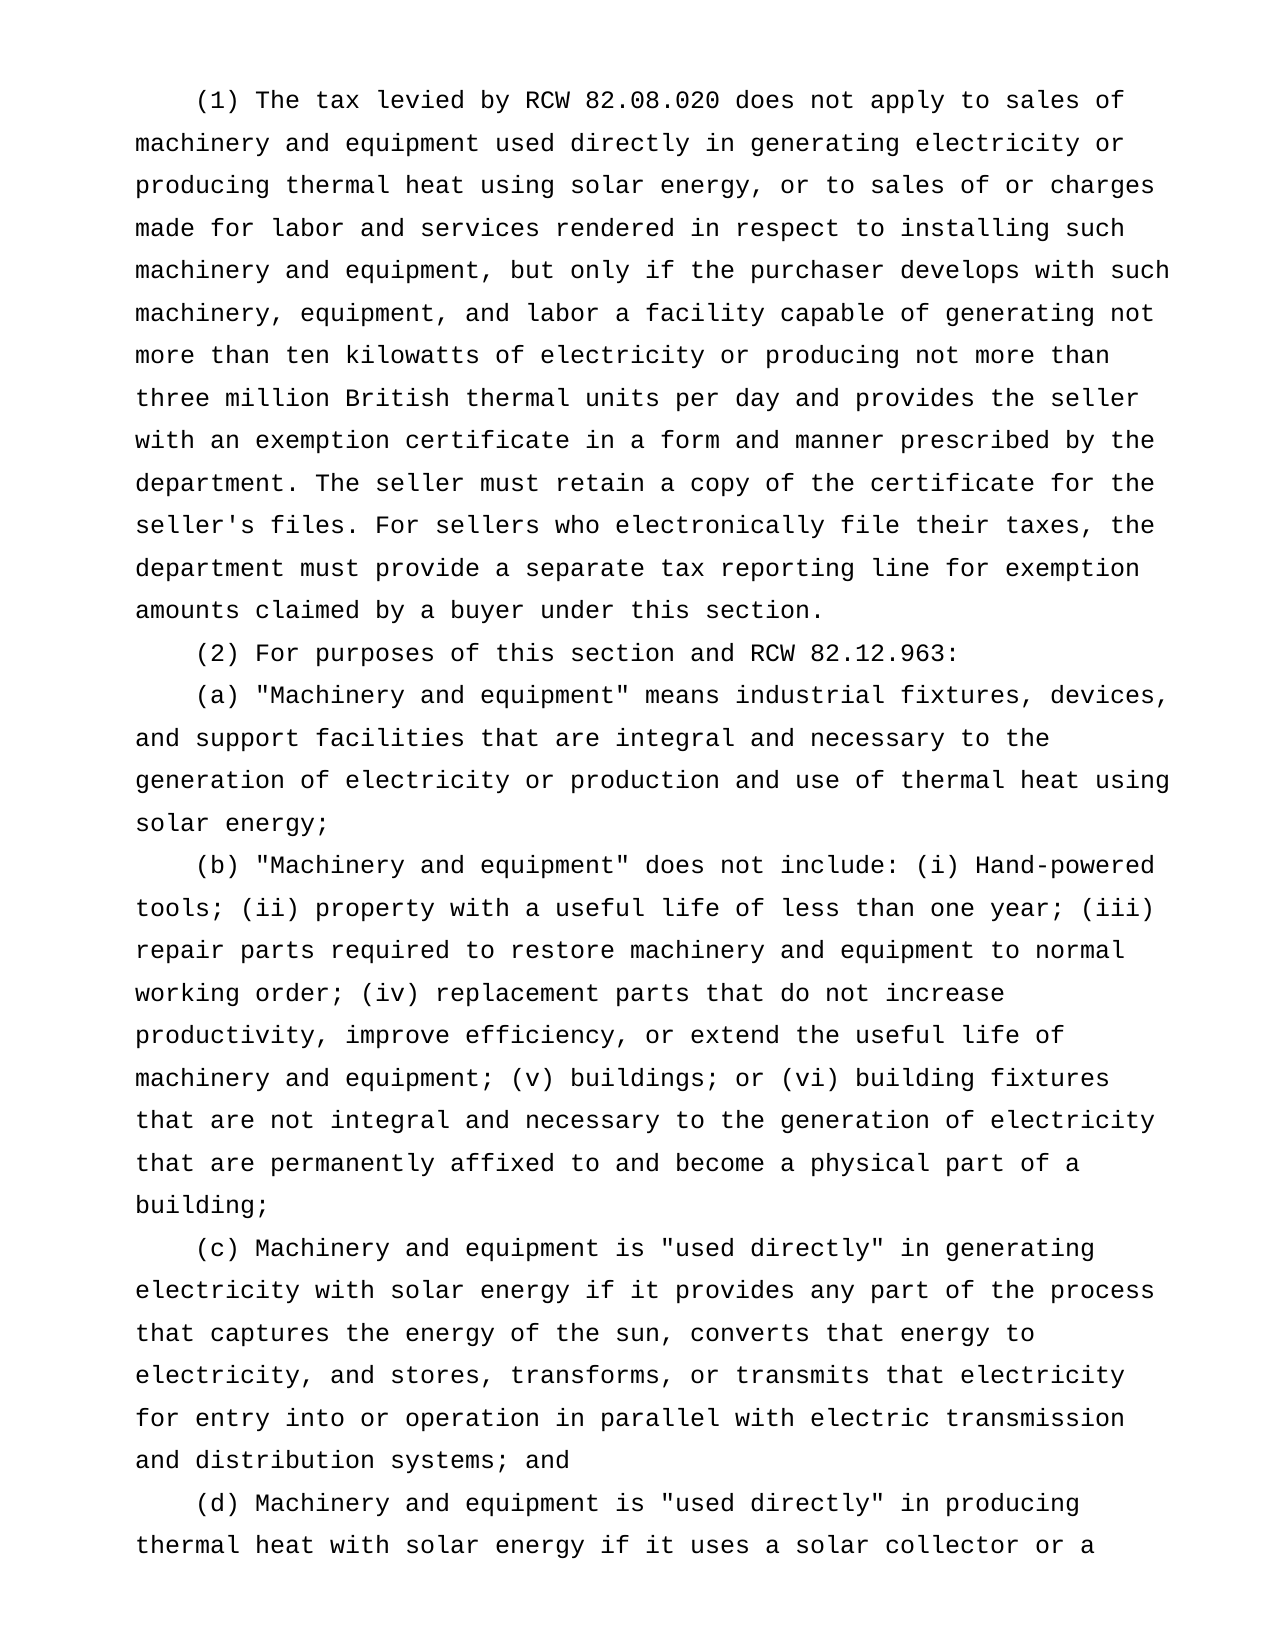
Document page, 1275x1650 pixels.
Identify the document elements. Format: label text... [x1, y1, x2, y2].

text (c) Machinery and equipment is "used directly" in generating electricity with solar energy if it provides any part of the process that captures the energy of the sun, converts that energy to electricity, and stores, transforms, or transmits that electricity for entry into or operation in parallel with electric transmission and distribution systems; and [135, 1222, 1170, 1477]
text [135, 1477, 1170, 1562]
text (1) The tax levied by RCW 82.08.020 does not apply to sales of machinery and equipment used directly in generating electricity or producing thermal heat using solar energy, or to sales of or charges made for labor and services rendered in respect to installing such machinery and equipment, but only if the purchaser develops with such machinery, equipment, and labor a facility capable of generating not more than ten kilowatts of electricity or producing not more than three million British thermal units per day and provides the seller with an exemption certificate in a form and manner prescribed by the department. The seller must retain a copy of the certificate for the seller's files. For sellers who electronically file their taxes, the department must provide a separate tax reporting line for exemption amounts claimed by a buyer under this section. [135, 75, 1170, 627]
text (a) "Machinery and equipment" means industrial fixtures, devices, and support facilities that are integral and necessary to the generation of electricity or production and use of thermal heat using solar energy; [135, 670, 1170, 840]
text (2) For purposes of this section and RCW 82.12.963: [135, 627, 1170, 670]
text (b) "Machinery and equipment" does not include: (i) Hand-powered tools; (ii) property with a useful life of less than one year; (iii) repair parts required to restore machinery and equipment to normal working order; (iv) replacement parts that do not increase productivity, improve efficiency, or extend the useful life of machinery and equipment; (v) buildings; or (vi) building fixtures that are not integral and necessary to the generation of electricity that are permanently affixed to and become a physical part of a building; [135, 840, 1170, 1222]
